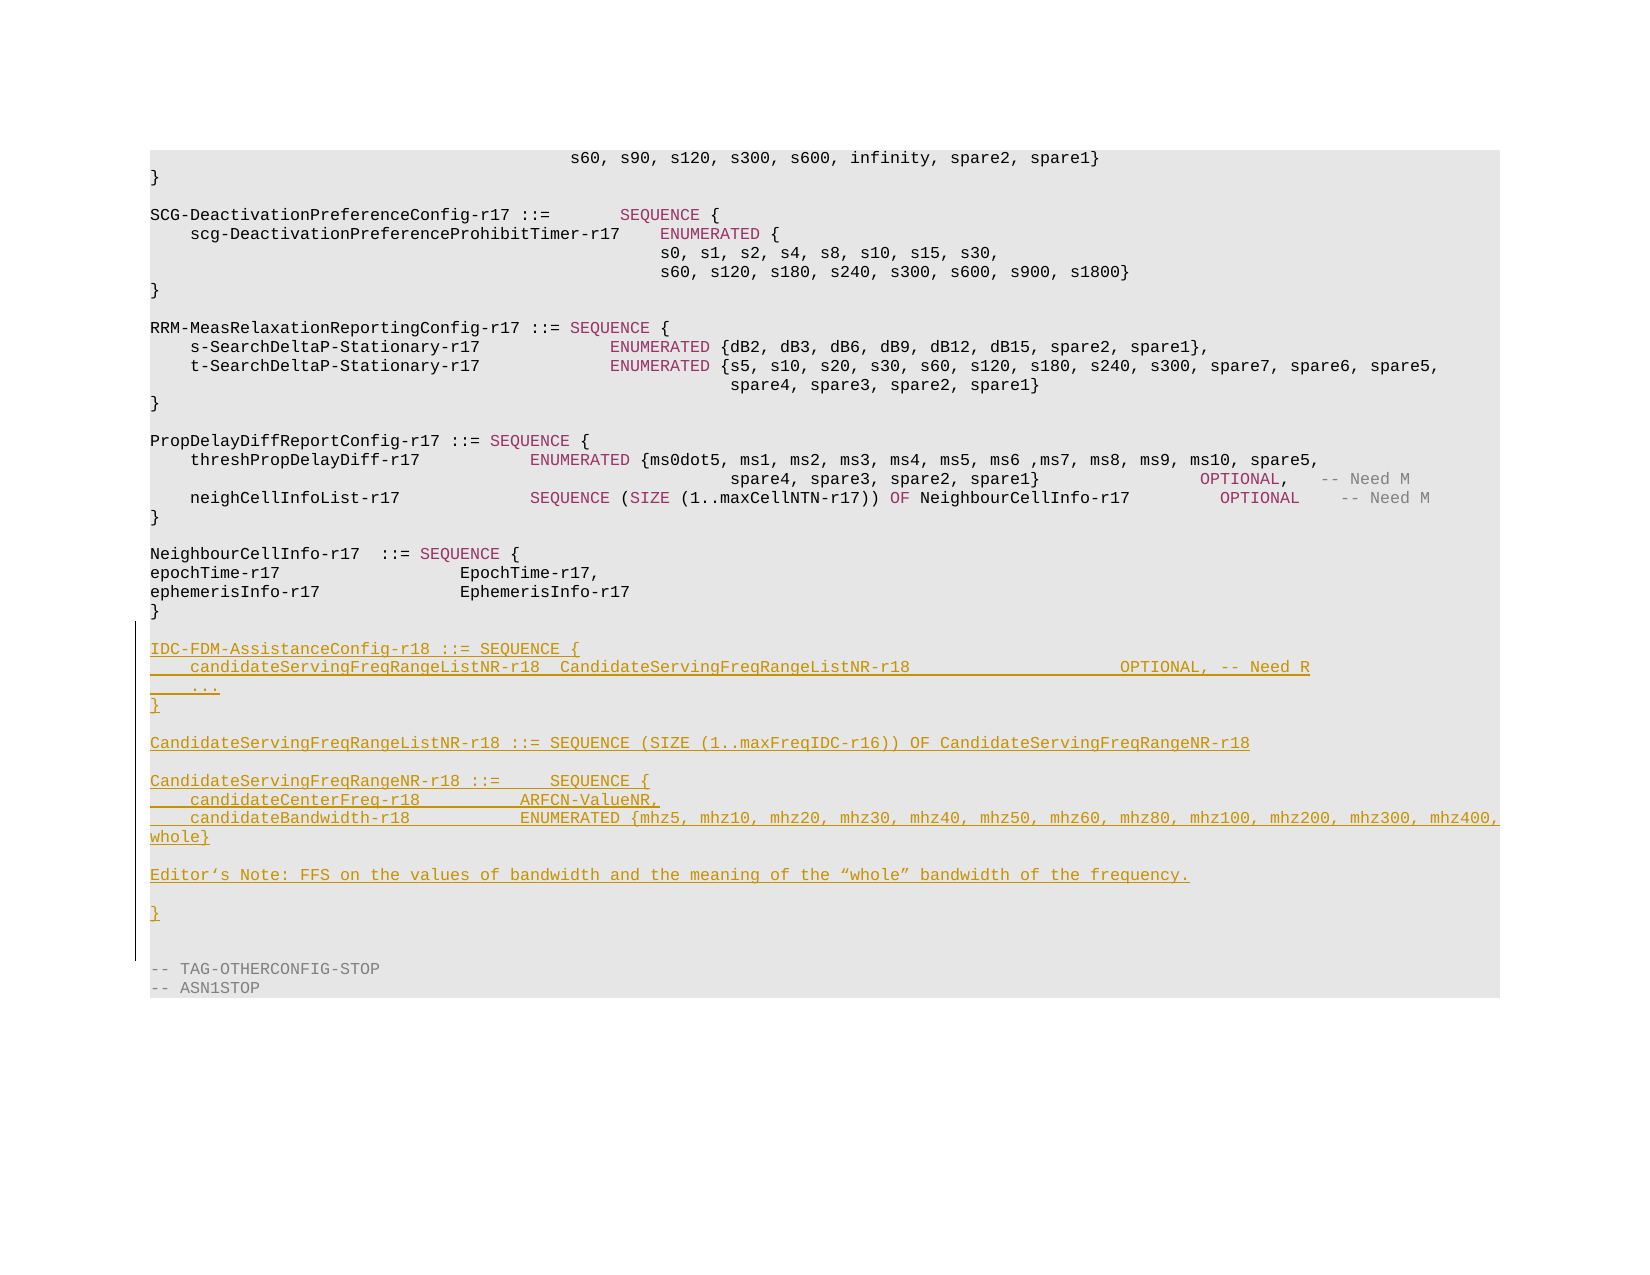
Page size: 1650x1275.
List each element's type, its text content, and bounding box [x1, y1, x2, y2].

text PropDelayDiffReportConfig-r17 ::= SEQUENCE { [150, 433, 1500, 452]
text } [150, 282, 1500, 301]
text s60, s120, s180, s240, s300, s600, s900, s1800} [150, 263, 1500, 282]
text SCG-DeactivationPreferenceConfig-r17 ::= SEQUENCE { [150, 207, 1500, 225]
text neighCellInfoList-r17 SEQUENCE (SIZE (1..maxCellNTN-r17)) OF NeighbourCellInfo-r17 OPTIONAL -- Need M [150, 489, 1500, 508]
text t-SearchDeltaP-Stationary-r17 ENUMERATED {s5, s10, s20, s30, s60, s120, s180, s240, s300, spare7, spare6, spare5, [150, 357, 1500, 376]
text s-SearchDeltaP-Stationary-r17 ENUMERATED {dB2, dB3, dB6, dB9, dB12, dB15, spare2, spare1}, [150, 338, 1500, 357]
text spare4, spare3, spare2, spare1} OPTIONAL, -- Need M [150, 471, 1500, 489]
text threshPropDelayDiff-r17 ENUMERATED {ms0dot5, ms1, ms2, ms3, ms4, ms5, ms6 ,ms7, ms8, ms9, ms10, spare5, [150, 452, 1500, 471]
text } [150, 395, 1500, 414]
text } [150, 602, 1500, 621]
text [150, 150, 1500, 169]
text epochTime-r17 EpochTime-r17, [150, 565, 1500, 584]
text RRM-MeasRelaxationReportingConfig-r17 ::= SEQUENCE { [150, 320, 1500, 338]
text s0, s1, s2, s4, s8, s10, s15, s30, [150, 244, 1500, 263]
text } [150, 169, 1500, 188]
text ephemerisInfo-r17 EphemerisInfo-r17 [150, 584, 1500, 602]
text spare4, spare3, spare2, spare1} [150, 376, 1500, 395]
text -- TAG-OTHERCONFIG-STOP [150, 961, 1500, 979]
text scg-DeactivationPreferenceProhibitTimer-r17 ENUMERATED { [150, 225, 1500, 244]
text -- ASN1STOP [150, 979, 1500, 998]
text NeighbourCellInfo-r17 ::= SEQUENCE { [150, 546, 1500, 565]
text } [150, 508, 1500, 527]
